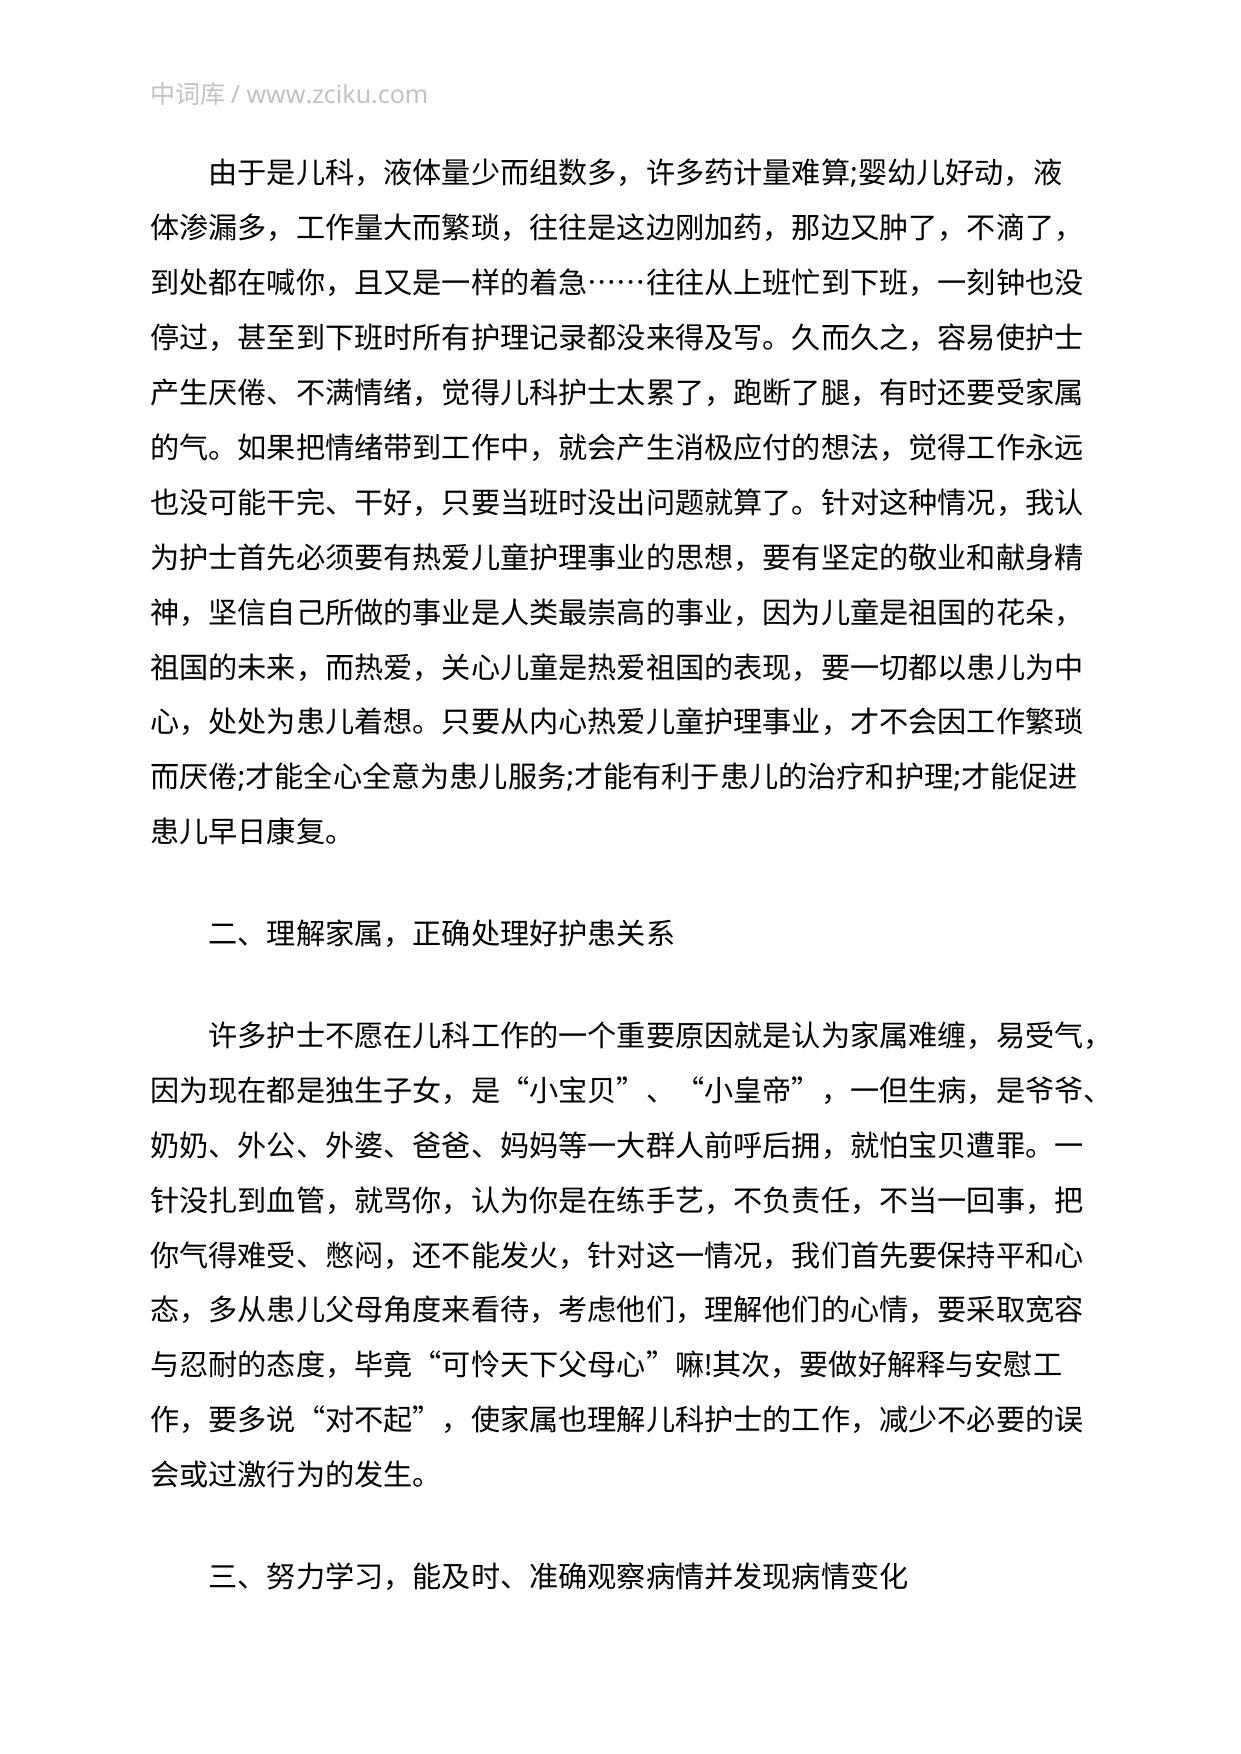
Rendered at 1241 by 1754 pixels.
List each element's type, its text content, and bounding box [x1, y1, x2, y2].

text 二、理解家属，正确处理好护患关系 [150, 911, 1090, 953]
text 三、努力学习，能及时、准确观察病情并发现病情变化 [150, 1553, 1090, 1596]
text 由于是儿科，液体量少而组数多，许多药计量难算;婴幼儿好动，液体渗漏多，工作量大而繁琐，往往是这边刚加药，那边又肿了，不滴了，到处都在喊你，且又是一样的着急……往往从上班忙到下班，一刻钟也没停过，甚至到下班时所有护理记录都没来得及写。久而久之，容易使护士产生厌倦、不满情绪，觉得儿科护士太累了，跑断了腿，有时还要受家属的气。如果把情绪带到工作中，就会产生消极应付的想法，觉得工作永远也没可能干完、干好，只要当班时没出问题就算了。针对这种情况，我认为护士首先必须要有热爱儿童护理事业的思想，要有坚定的敬业和献身精神，坚信自己所做的事业是人类最崇高的事业，因为儿童是祖国的花朵，祖国的未来，而热爱，关心儿童是热爱祖国的表现，要一切都以患儿为中心，处处为患儿着想。只要从内心热爱儿童护理事业，才不会因工作繁琐而厌倦;才能全心全意为患儿服务;才能有利于患儿的治疗和护理;才能促进患儿早日康复。 [150, 150, 1090, 851]
text 许多护士不愿在儿科工作的一个重要原因就是认为家属难缠，易受气，因为现在都是独生子女，是“小宝贝”、“小皇帝”，一但生病，是爷爷、奶奶、外公、外婆、爸爸、妈妈等一大群人前呼后拥，就怕宝贝遭罪。一针没扎到血管，就骂你，认为你是在练手艺，不负责任，不当一回事，把你气得难受、憋闷，还不能发火，针对这一情况，我们首先要保持平和心态，多从患儿父母角度来看待，考虑他们，理解他们的心情，要采取宽容与忍耐的态度，毕竟“可怜天下父母心”嘛!其次，要做好解释与安慰工作，要多说“对不起”，使家属也理解儿科护士的工作，减少不必要的误会或过激行为的发生。 [150, 1012, 1090, 1494]
